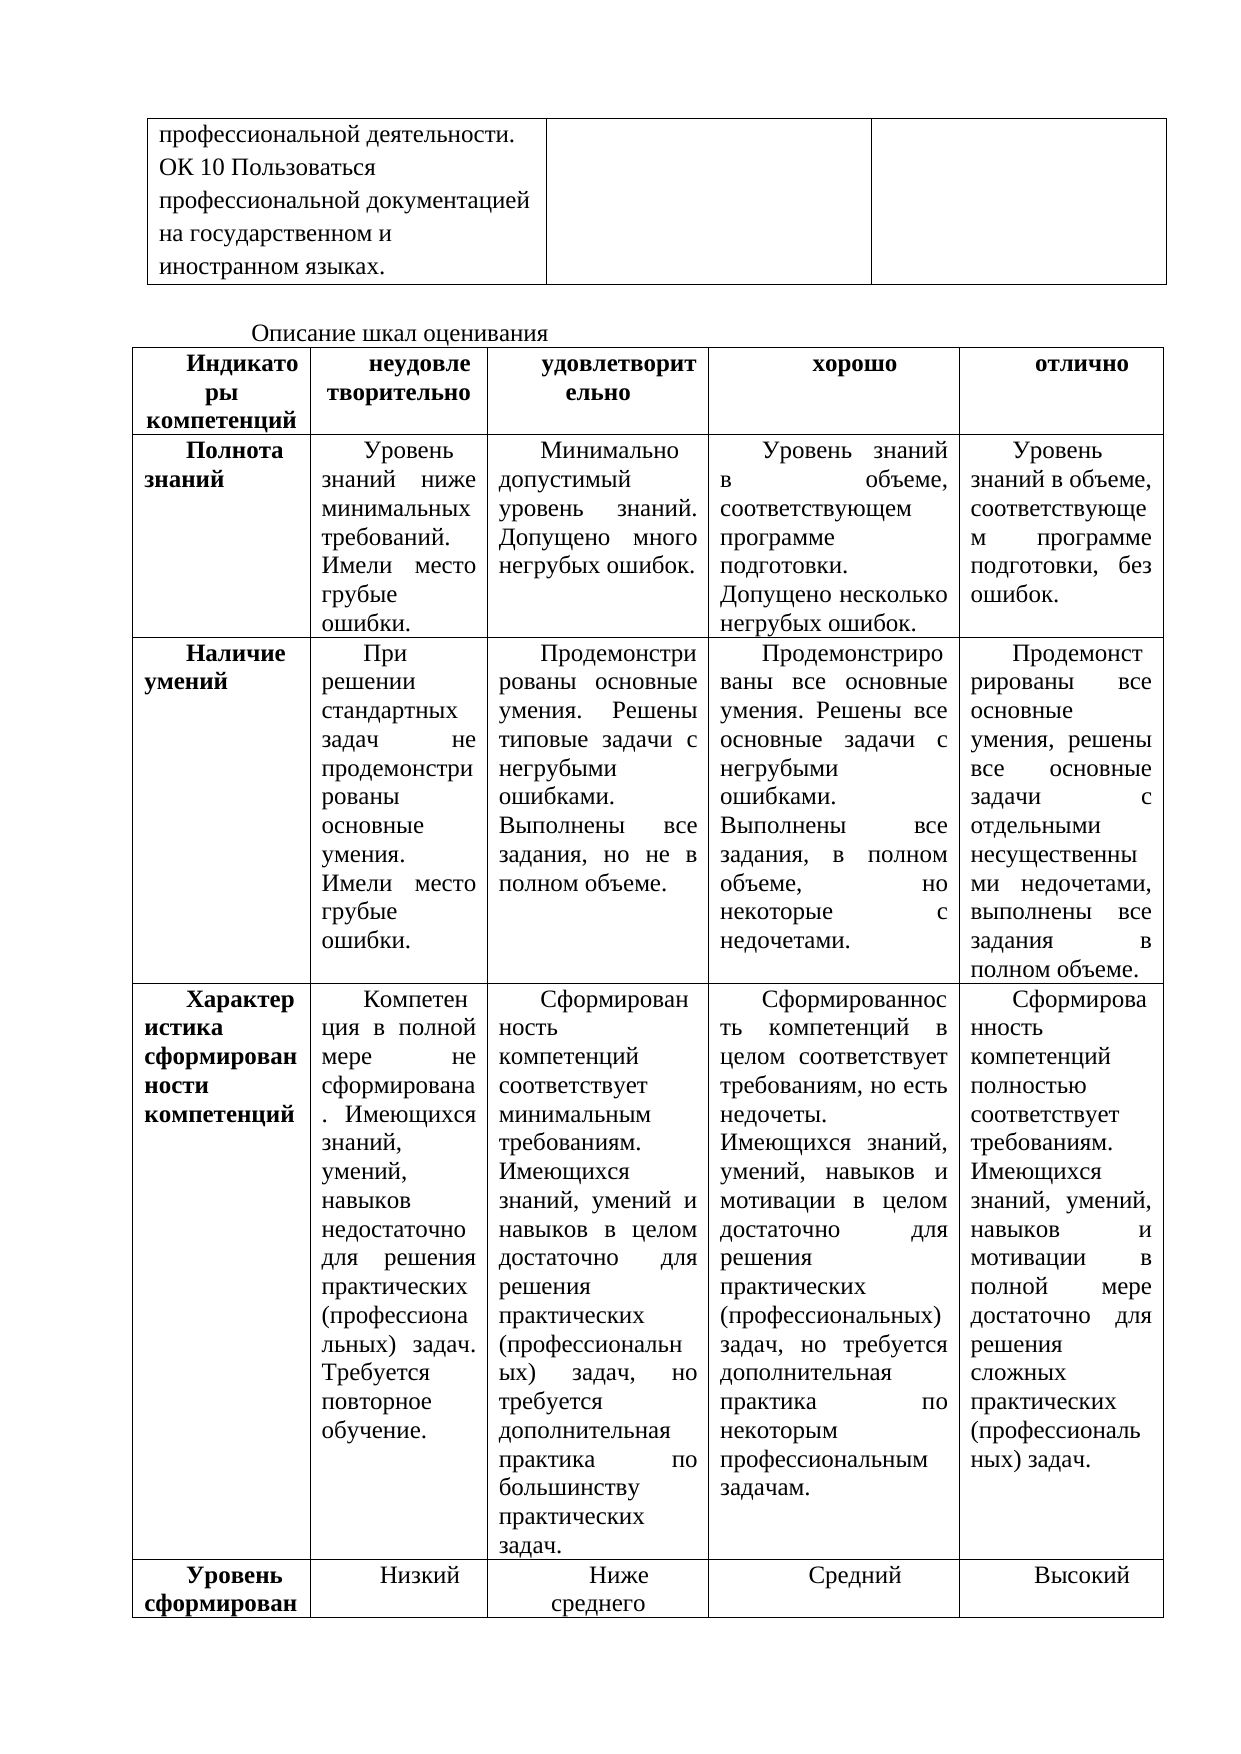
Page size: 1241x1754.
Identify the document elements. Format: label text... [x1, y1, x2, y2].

table_cell Продемонстрированы основные умения. Решены типовые задачи с негрубыми ошибками. Выполнены все задания, но не в полном объеме. [488, 638, 708, 983]
text Описание шкал оценивания [177, 318, 1152, 347]
table_cell Сформированность компетенций в целом соответствует требованиям, но есть недочеты. Имеющихся знаний, умений, навыков и мотивации в целом достаточно для решения практических (профессиональных) задач, но требуется дополнительная практика по некоторым профессиональным задачам. [709, 984, 959, 1559]
table_header хорошо [709, 348, 959, 434]
table_cell Высокий [960, 1560, 1163, 1617]
table_cell Уровень знаний в объеме, соответствующем программе подготовки. Допущено несколько негрубых ошибок. [709, 435, 959, 637]
table_cell Ниже среднего [488, 1560, 708, 1617]
table_cell Минимально допустимый уровень знаний. Допущено много негрубых ошибок. [488, 435, 708, 637]
table_cell Уровень знаний в объеме, соответствующем программе подготовки, без ошибок. [960, 435, 1163, 637]
table_cell Сформированность компетенций соответствует минимальным требованиям. Имеющихся знаний, умений и навыков в целом достаточно для решения практических (профессиональных) задач, но требуется дополнительная практика по большинству практических задач. [488, 984, 708, 1559]
table_header отлично [960, 348, 1163, 434]
table_cell Компетенция в полной мере не сформирована. Имеющихся знаний, умений, навыков недостаточно для решения практических (профессиональных) задач. Требуется повторное обучение. [311, 984, 487, 1559]
table_cell Уровень знаний ниже минимальных требований. Имели место грубые ошибки. [311, 435, 487, 637]
table_cell Сформированность компетенций полностью соответствует требованиям. Имеющихся знаний, умений, навыков и мотивации в полной мере достаточно для решения сложных практических (профессиональных) задач. [960, 984, 1163, 1559]
table_cell Продемонстрированы все основные умения, решены все основные задачи с отдельными несущественными недочетами, выполнены все задания в полном объеме. [960, 638, 1163, 983]
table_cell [148, 119, 546, 284]
table_cell Характеристика сформированности компетенций [133, 984, 310, 1559]
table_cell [872, 119, 1166, 284]
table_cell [547, 119, 871, 284]
table_cell Полнота знаний [133, 435, 310, 637]
table_cell Продемонстрированы все основные умения. Решены все основные задачи с негрубыми ошибками. Выполнены все задания, в полном объеме, но некоторые с недочетами. [709, 638, 959, 983]
table_header удовлетворительно [488, 348, 708, 434]
table_header Индикаторы компетенций [133, 348, 310, 434]
table_cell При решении стандартных задач не продемонстрированы основные умения. Имели место грубые ошибки. [311, 638, 487, 983]
table_cell Низкий [311, 1560, 487, 1617]
table_cell Наличие умений [133, 638, 310, 983]
table_header неудовлетворительно [311, 348, 487, 434]
table_cell Средний [709, 1560, 959, 1617]
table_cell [133, 1560, 310, 1617]
